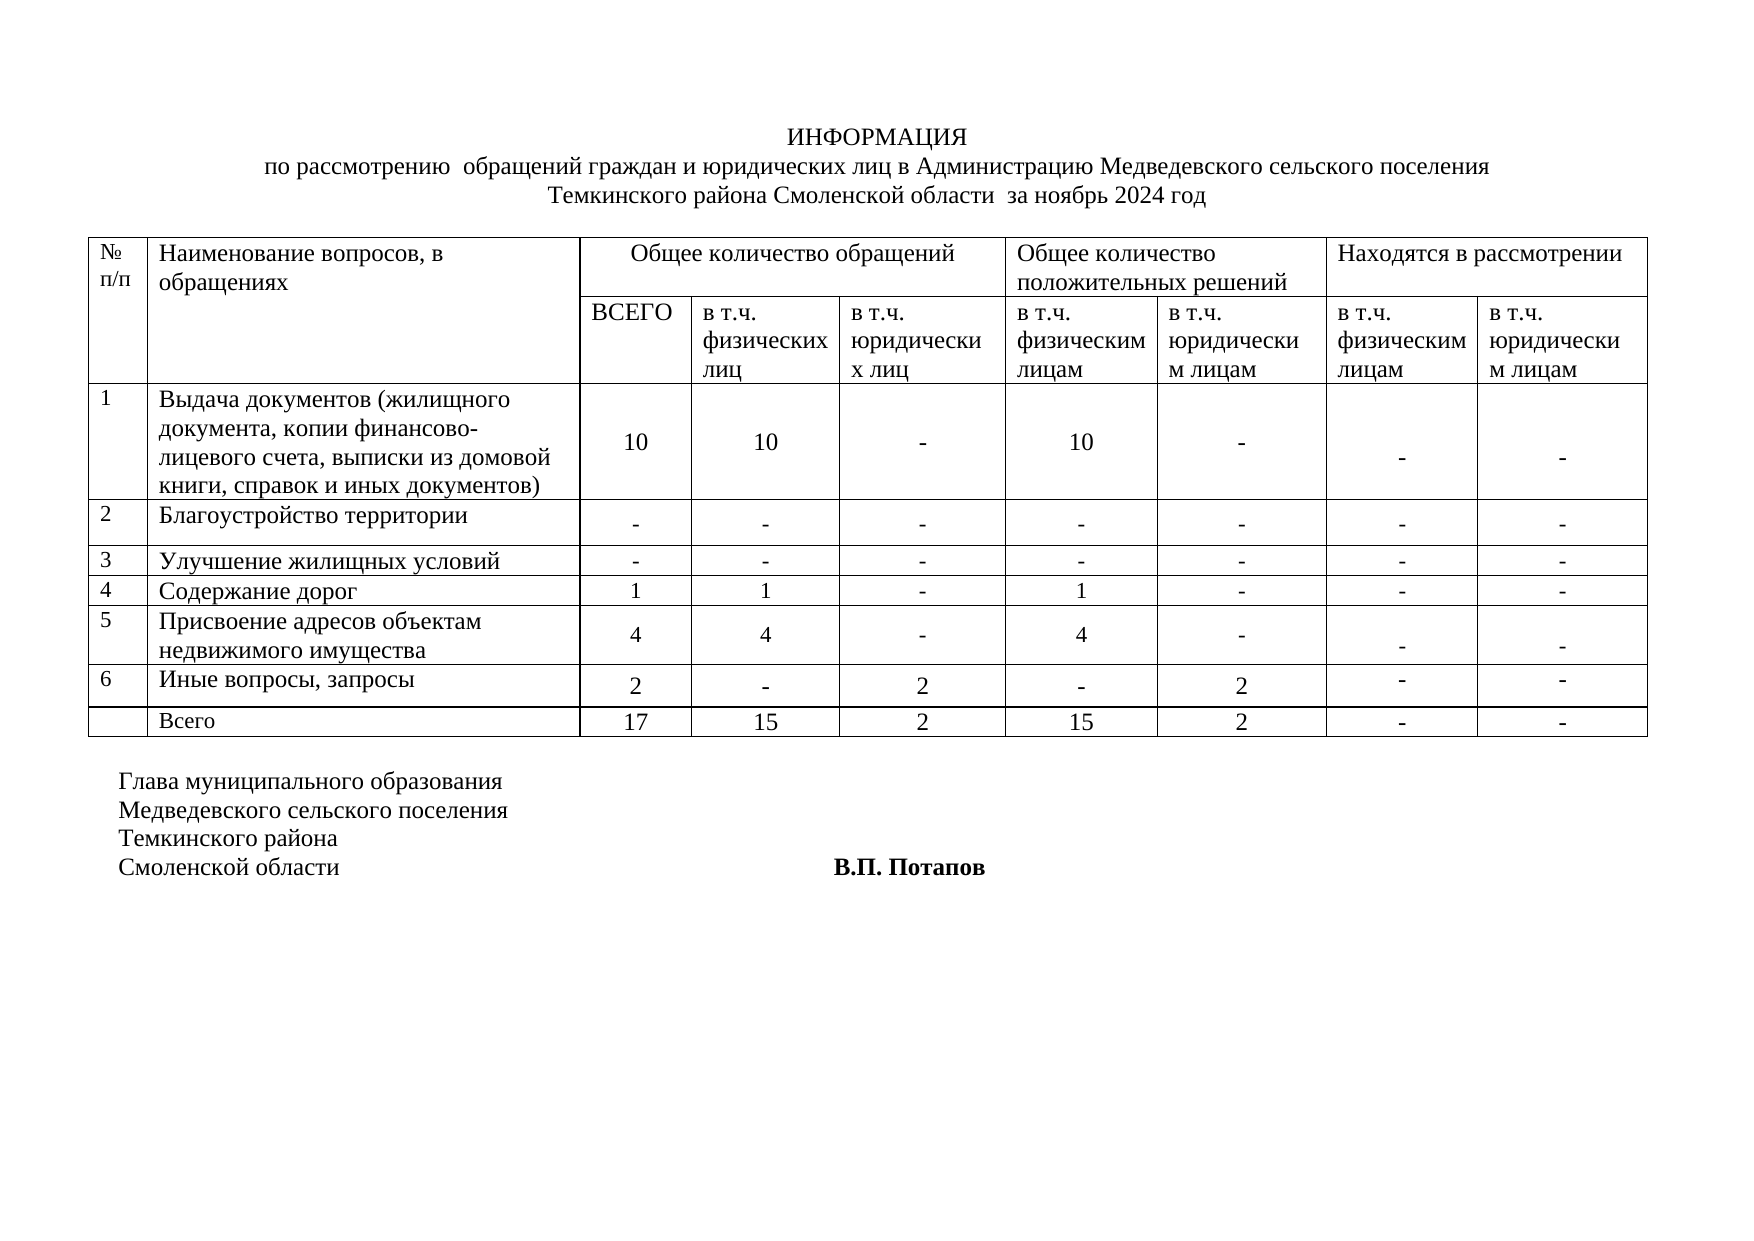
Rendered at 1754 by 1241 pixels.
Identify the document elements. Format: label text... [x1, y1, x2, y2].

table_cell - [1478, 576, 1647, 605]
table_cell в т.ч. юридическим лицам [1478, 297, 1647, 383]
table_cell [89, 708, 147, 736]
table_cell - [692, 546, 839, 575]
table_cell 4 [581, 606, 691, 663]
table_cell в т.ч. физическим лицам [1006, 297, 1157, 383]
table_cell - [581, 500, 691, 545]
table_cell - [1327, 708, 1477, 736]
table_cell - [840, 546, 1005, 575]
table_cell 1 [692, 576, 839, 605]
table_cell - [1327, 546, 1477, 575]
table_cell Выдача документов (жилищного документа, копии финансово-лицевого счета, выписки из домовой книги, справок и иных документов) [148, 384, 579, 499]
table_cell - [1006, 500, 1157, 545]
table_cell 4 [1006, 606, 1157, 663]
table_cell - [1158, 500, 1326, 545]
table_cell - [1158, 576, 1326, 605]
table_cell - [1158, 546, 1326, 575]
table_cell ВСЕГО [581, 297, 691, 383]
table_cell - [840, 576, 1005, 605]
table_cell - [1478, 546, 1647, 575]
table_cell 2 [840, 708, 1005, 736]
table_cell - [1327, 576, 1477, 605]
table_cell 2 [89, 500, 147, 545]
table_cell - [692, 500, 839, 545]
table_header Общее количество обращений [581, 238, 1005, 296]
table_cell - [840, 384, 1005, 499]
table_cell - [581, 546, 691, 575]
table_cell - [1327, 665, 1477, 706]
table_cell - [840, 606, 1005, 663]
table_cell 10 [692, 384, 839, 499]
table_cell - [1327, 606, 1477, 663]
table_cell 4 [692, 606, 839, 663]
table_header Общее количество положительных решений [1006, 238, 1326, 296]
table_cell - [1327, 384, 1477, 499]
table_cell - [840, 500, 1005, 545]
table_cell Всего [148, 708, 579, 736]
table_cell 6 [89, 665, 147, 706]
table_cell 2 [1158, 708, 1326, 736]
table_cell 10 [1006, 384, 1157, 499]
table_cell 4 [89, 576, 147, 605]
table_cell 3 [89, 546, 147, 575]
text по рассмотрению обращений граждан и юридических лиц в Администрацию Медведевского сельского поселения [118, 151, 1636, 180]
table_cell - [1327, 500, 1477, 545]
table_cell - [1478, 500, 1647, 545]
table_cell Содержание дорог [148, 576, 579, 605]
table_cell 2 [840, 665, 1005, 706]
table_header Находятся в рассмотрении [1327, 238, 1647, 296]
text Темкинского района [118, 823, 1636, 852]
table_cell в т.ч. юридических лиц [840, 297, 1005, 383]
table_cell Улучшение жилищных условий [148, 546, 579, 575]
table_cell 17 [581, 708, 691, 736]
table_cell - [1006, 546, 1157, 575]
table_cell 1 [581, 576, 691, 605]
text Медведевского сельского поселения [118, 795, 1636, 823]
text ИНФОРМАЦИЯ [118, 122, 1636, 151]
table_cell 15 [692, 708, 839, 736]
table_cell 15 [1006, 708, 1157, 736]
table_header Наименование вопросов, в обращениях [148, 238, 579, 383]
table_cell 1 [89, 384, 147, 499]
table_cell - [1478, 606, 1647, 663]
table_cell Иные вопросы, запросы [148, 665, 579, 706]
text Смоленской области В.П. Потапов [118, 852, 1636, 881]
table_cell 2 [1158, 665, 1326, 706]
table_cell в т.ч. физическим лицам [1327, 297, 1477, 383]
table_cell - [1158, 606, 1326, 663]
table_cell 10 [581, 384, 691, 499]
table_cell Благоустройство территории [148, 500, 579, 545]
table_cell Присвоение адресов объектам недвижимого имущества [148, 606, 579, 663]
table_cell в т.ч. юридическим лицам [1158, 297, 1326, 383]
table_cell - [1478, 665, 1647, 706]
table_cell 5 [89, 606, 147, 663]
table_cell 1 [1006, 576, 1157, 605]
table_cell 2 [581, 665, 691, 706]
table_cell - [692, 665, 839, 706]
text Темкинского района Смоленской области за ноябрь 2024 год [118, 180, 1636, 208]
table_cell - [1158, 384, 1326, 499]
text Глава муниципального образования [118, 766, 1636, 795]
table_cell - [1478, 708, 1647, 736]
table_cell - [1006, 665, 1157, 706]
table_header № п/п [89, 238, 147, 383]
table_cell - [1478, 384, 1647, 499]
table_cell в т.ч. физических лиц [692, 297, 839, 383]
